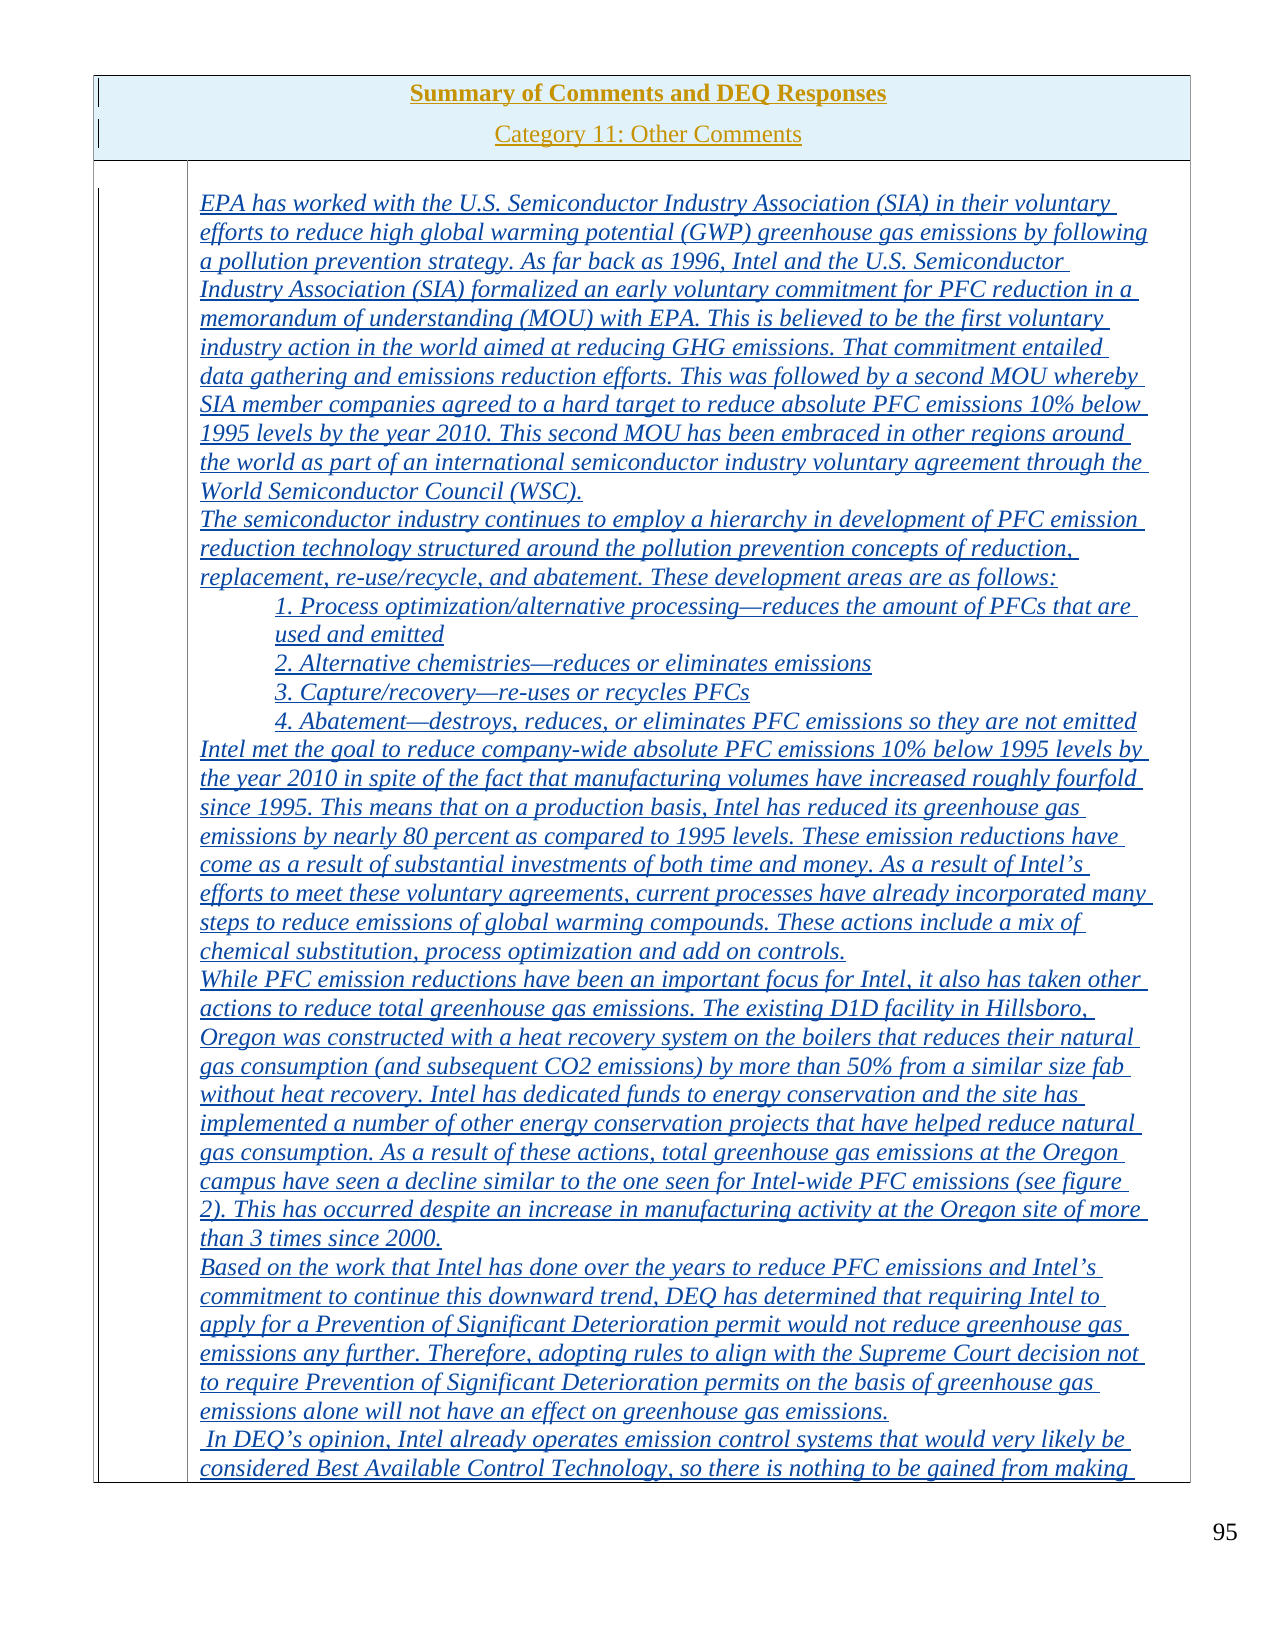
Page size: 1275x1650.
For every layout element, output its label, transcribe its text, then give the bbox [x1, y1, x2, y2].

table_cell 11.6?? [94, 161, 187, 1482]
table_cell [188, 161, 1190, 1482]
